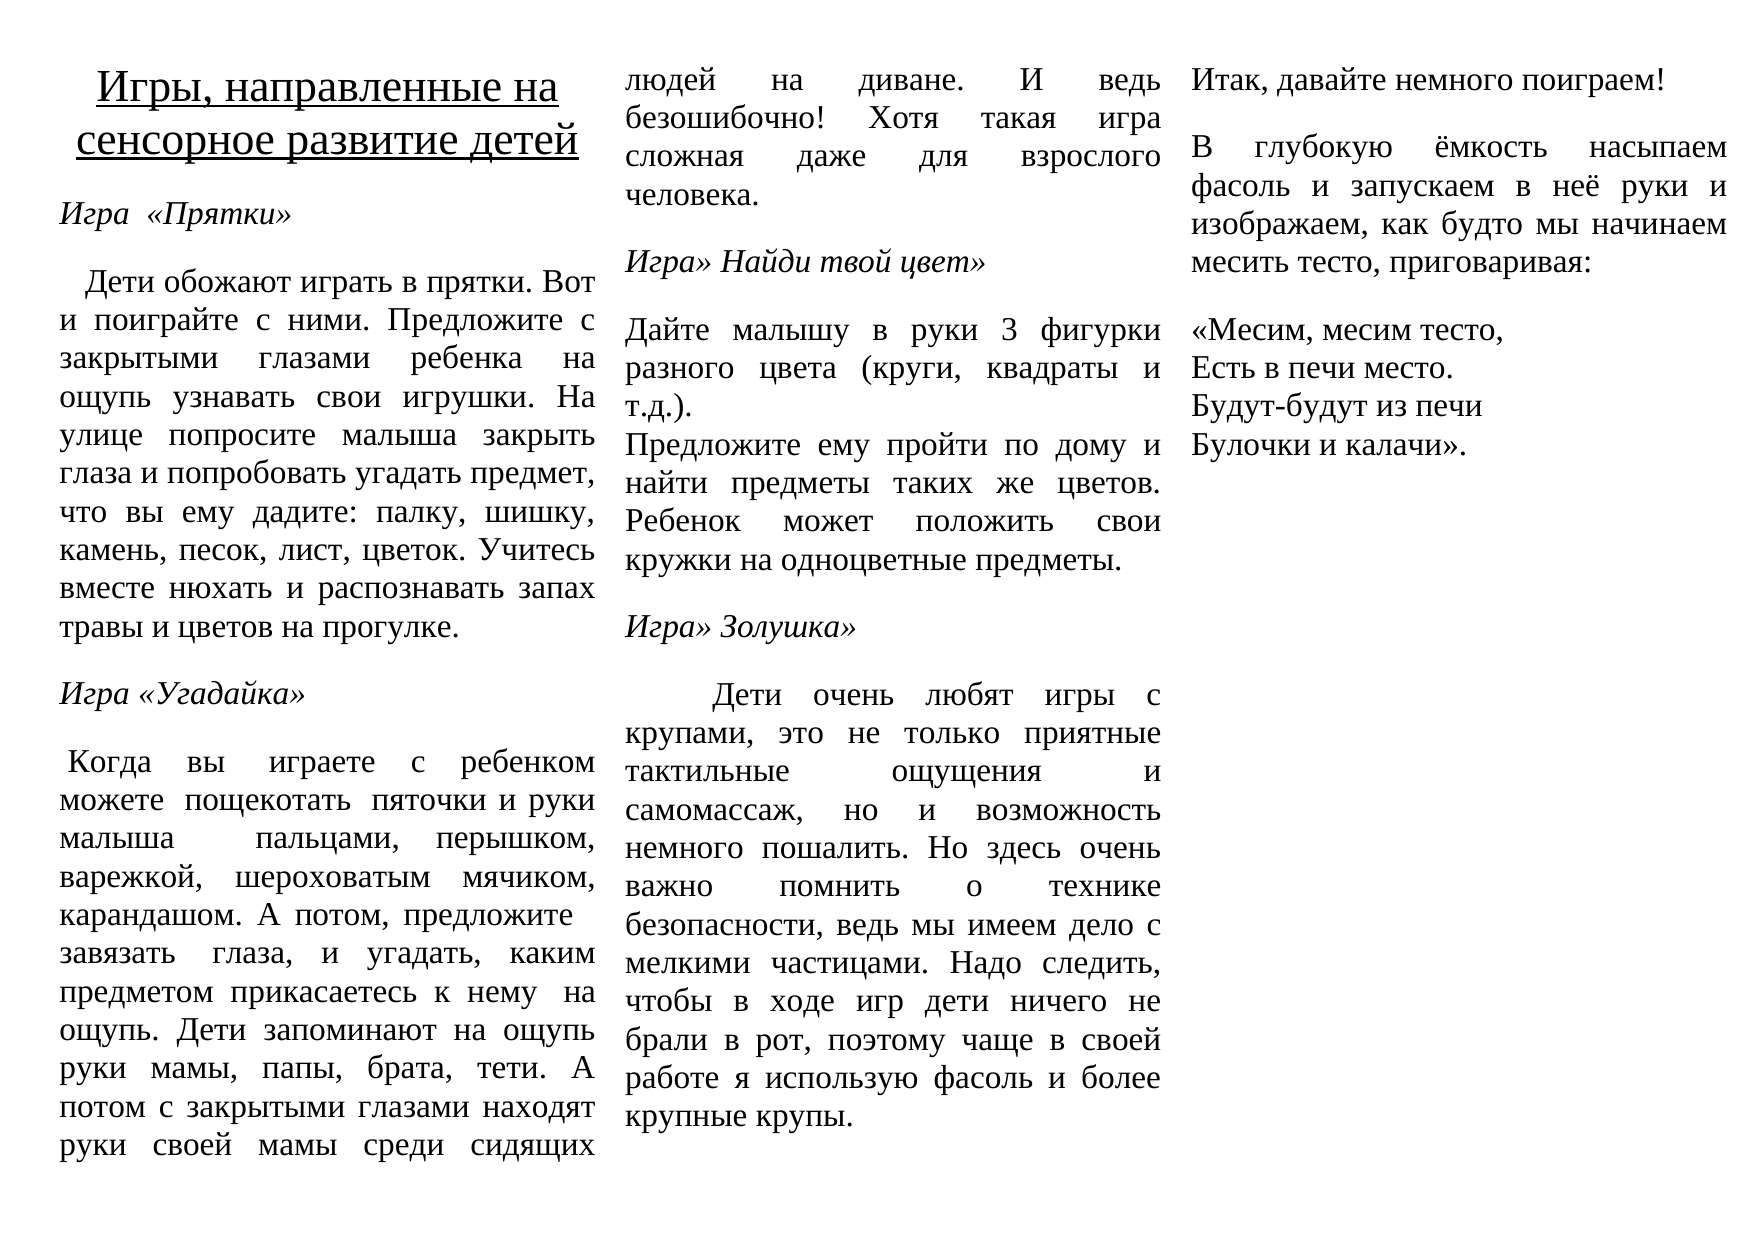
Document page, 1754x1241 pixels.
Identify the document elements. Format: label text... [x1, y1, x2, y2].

text Итак, давайте немного поиграем! [1191, 59, 1728, 97]
text Будут-будут из печи [1191, 386, 1728, 424]
text Игра» Найди твой цвет» [625, 242, 1162, 280]
text Дети очень любят игры с крупами, это не только приятные тактильные ощущения и самомассаж, но и возможность немного пошалить. Но здесь очень важно помнить о технике безопасности, ведь мы имеем дело с мелкими частицами. Надо следить, чтобы в ходе игр дети ничего не брали в рот, поэтому чаще в своей работе я использую фасоль и более крупные крупы. [625, 674, 1162, 1134]
text Когда вы играете с ребенком можете пощекотать пяточки и руки малыша пальцами, перышком, варежкой, шероховатым мячиком, карандашом. А потом, предложите завязать глаза, и угадать, каким предметом прикасаетесь к нему на ощупь. Дети запоминают на ощупь руки мамы, папы, брата, тети. А потом с закрытыми глазами находят руки своей мамы среди сидящих людей на диване. И ведь безошибочно! Хотя такая игра сложная даже для взрослого человека. [59, 741, 596, 1163]
text Игры, направленные на сенсорное развитие детей [59, 59, 596, 164]
text Игра «Угадайка» [59, 674, 596, 712]
text Есть в печи место. [1191, 347, 1728, 386]
text Дети обожают играть в прятки. Вот и поиграйте с ними. Предложите с закрытыми глазами ребенка на ощупь узнавать свои игрушки. На улице попросите малыша закрыть глаза и попробовать угадать предмет, что вы ему дадите: палку, шишку, камень, песок, лист, цветок. Учитесь вместе нюхать и распознавать запах травы и цветов на прогулке. [59, 261, 596, 644]
text Когда вы играете с ребенком можете пощекотать пяточки и руки малыша пальцами, перышком, варежкой, шероховатым мячиком, карандашом. А потом, предложите завязать глаза, и угадать, каким предметом прикасаетесь к нему на ощупь. Дети запоминают на ощупь руки мамы, папы, брата, тети. А потом с закрытыми глазами находят руки своей мамы среди сидящих людей на диване. И ведь безошибочно! Хотя такая игра сложная даже для взрослого человека. [625, 59, 1162, 212]
text Игра» Золушка» [625, 607, 1162, 645]
text «Месим, месим тесто, [1191, 309, 1728, 347]
text Дайте малышу в руки 3 фигурки разного цвета (круги, квадраты и т.д.). Предложите ему пройти по дому и найти предметы таких же цветов. Ребенок может положить свои кружки на одноцветные предметы. [625, 309, 1162, 577]
text Игра «Прятки» [59, 194, 596, 232]
text Булочки и калачи». [1191, 424, 1728, 462]
text В глубокую ёмкость насыпаем фасоль и запускаем в неё руки и изображаем, как будто мы начинаем месить тесто, приговаривая: [1191, 127, 1728, 280]
